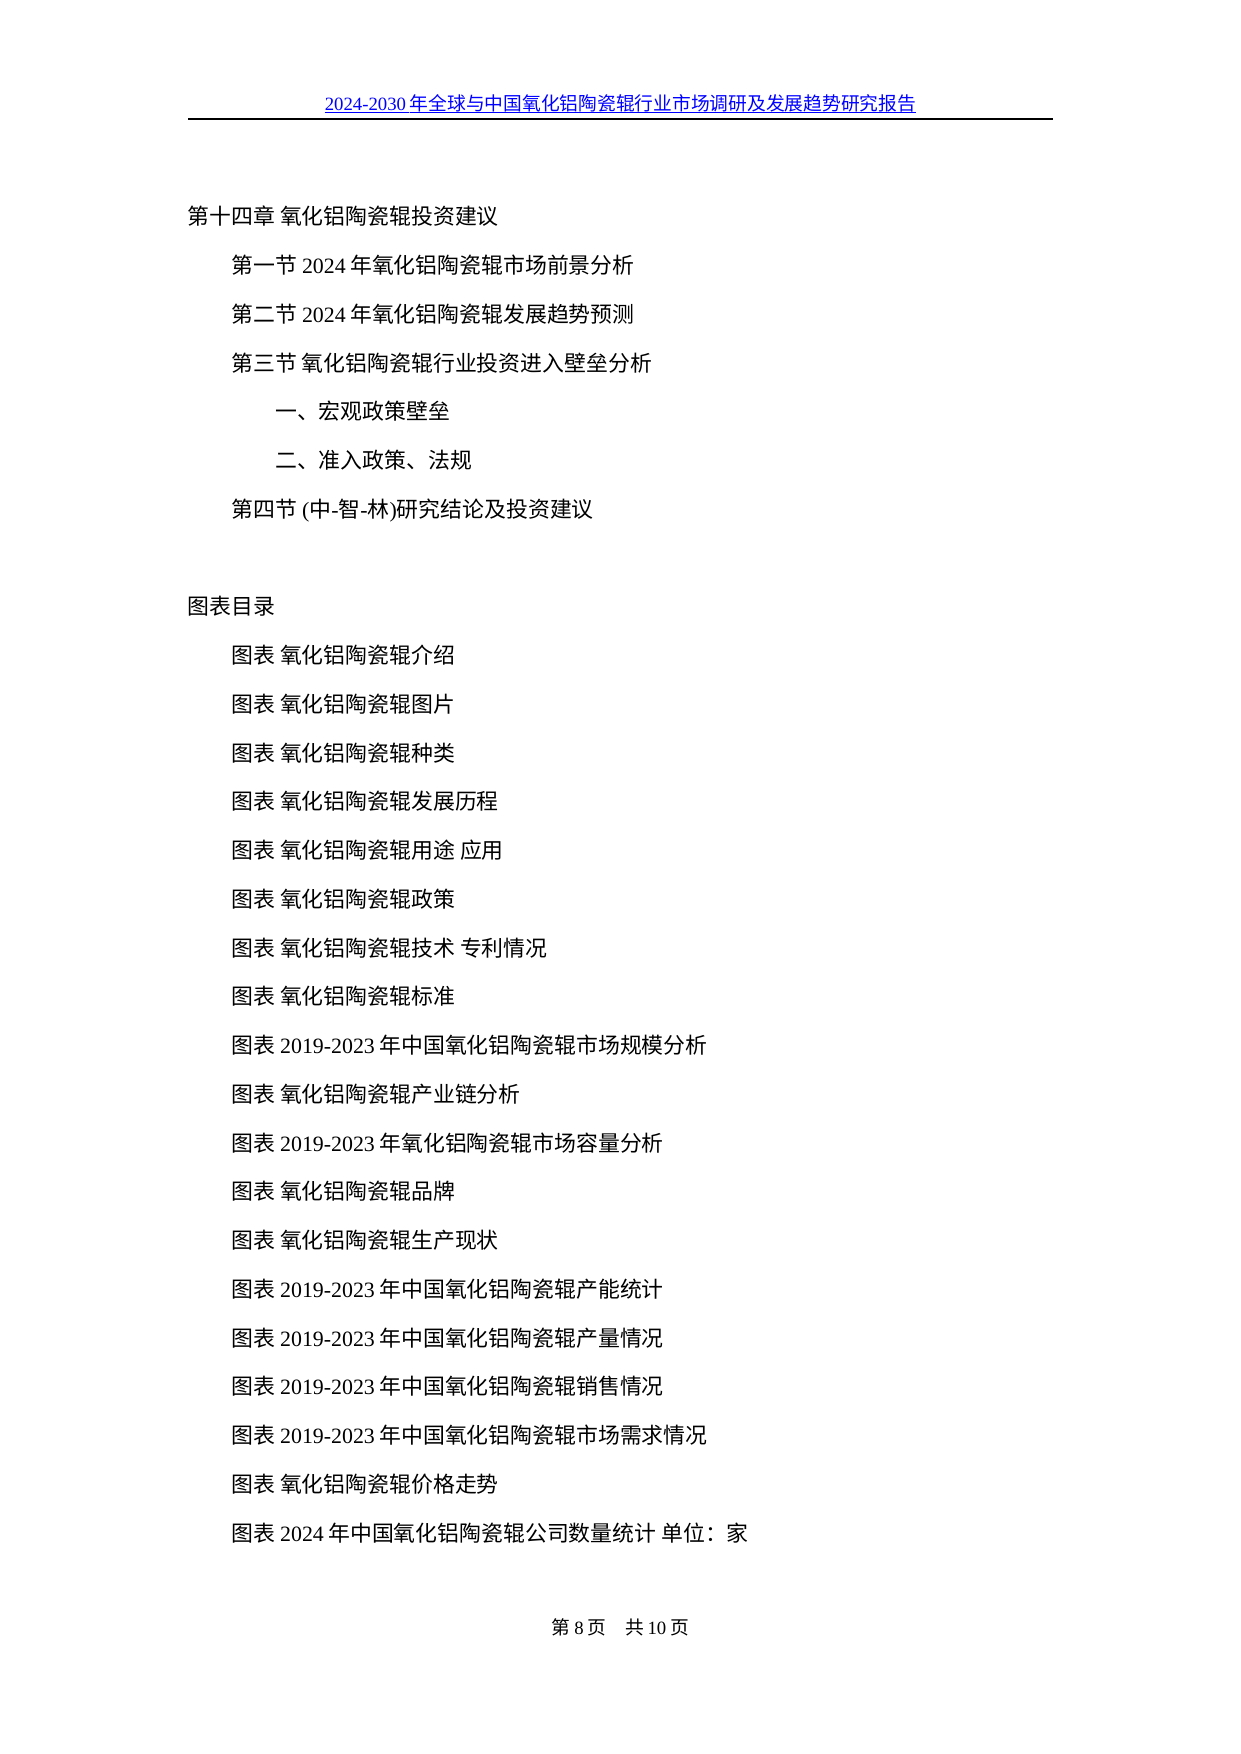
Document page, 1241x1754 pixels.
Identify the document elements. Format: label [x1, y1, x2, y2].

text [187, 150, 1053, 1548]
